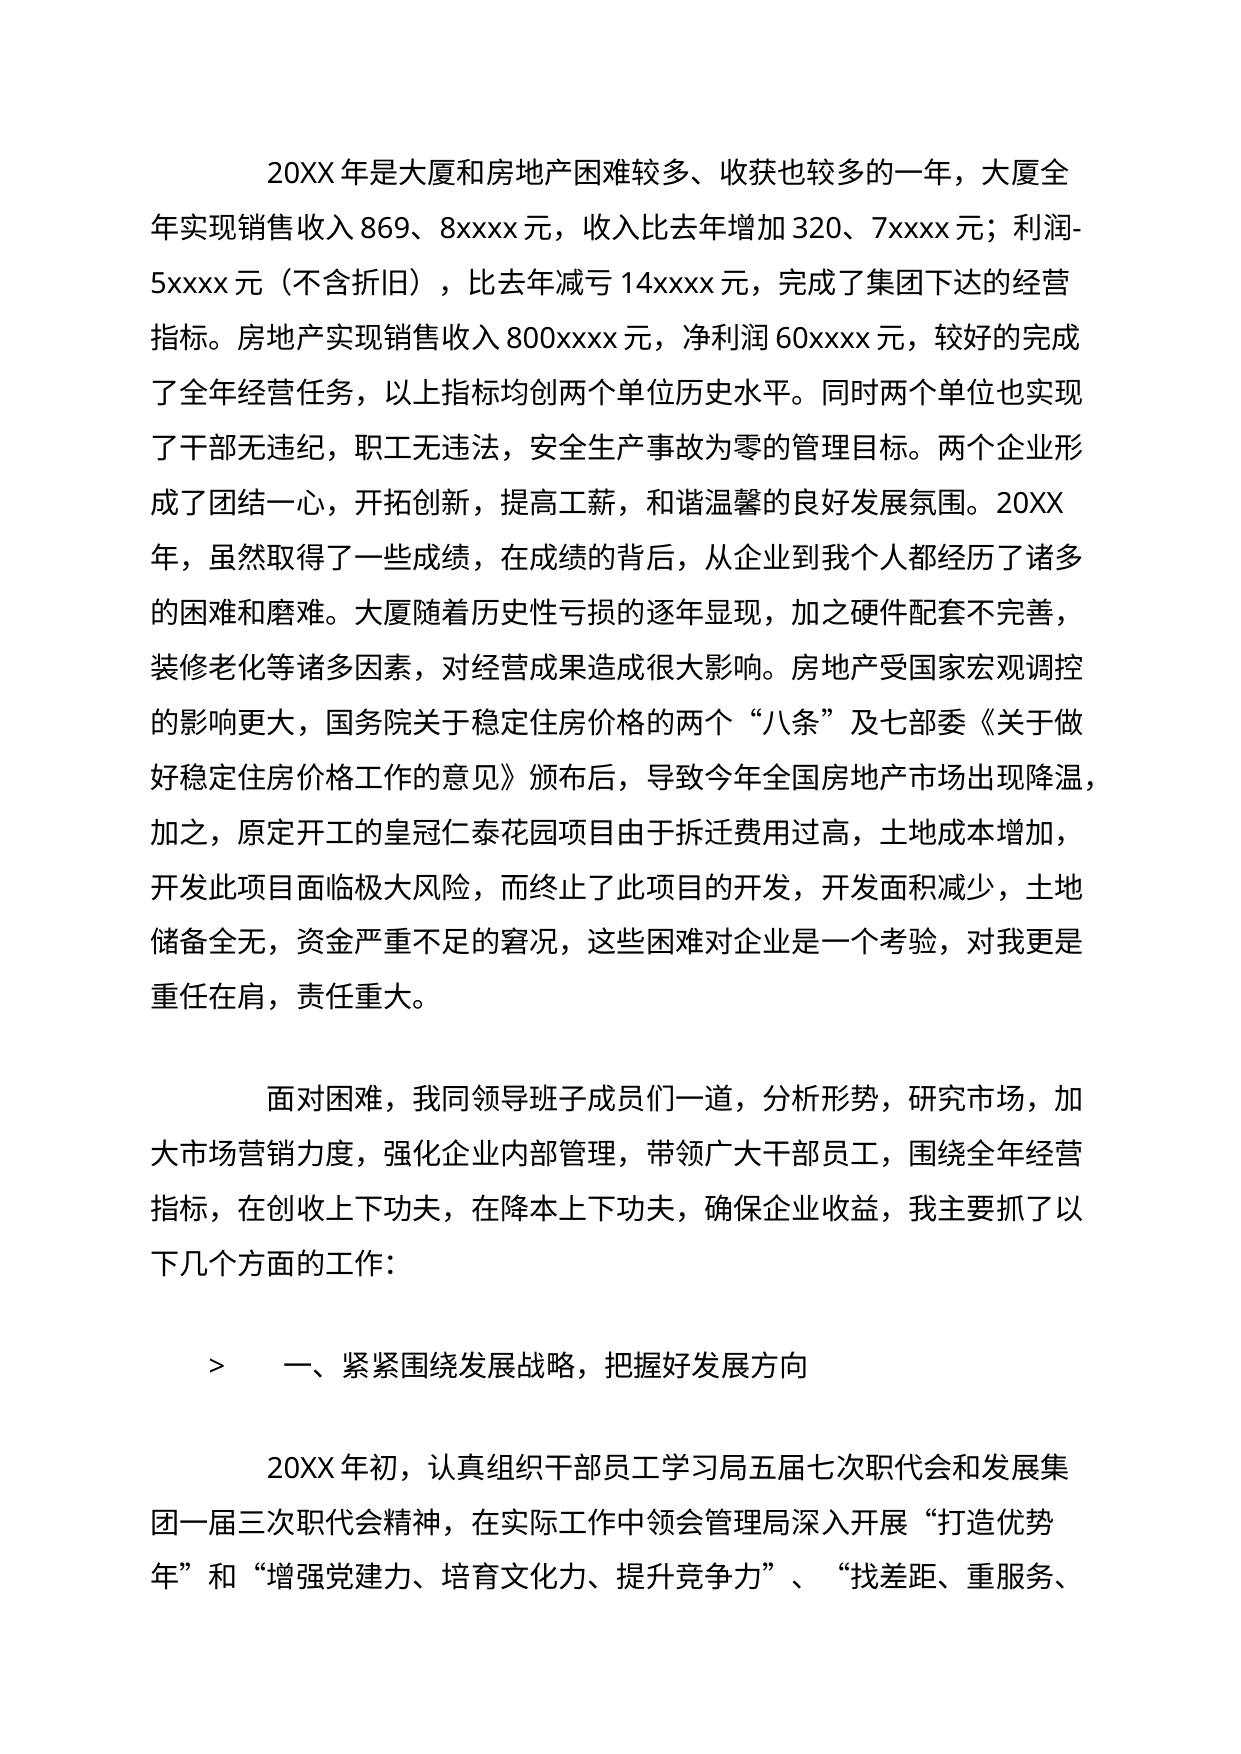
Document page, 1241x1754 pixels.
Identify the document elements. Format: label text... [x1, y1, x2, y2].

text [150, 1444, 1090, 1596]
text 20XX年是大厦和房地产困难较多、收获也较多的一年，大厦全年实现销售收入869、8xxxx元，收入比去年增加320、7xxxx元；利润-5xxxx元（不含折旧），比去年减亏14xxxx元，完成了集团下达的经营指标。房地产实现销售收入800xxxx元，净利润60xxxx元，较好的完成了全年经营任务，以上指标均创两个单位历史水平。同时两个单位也实现了干部无违纪，职工无违法，安全生产事故为零的管理目标。两个企业形成了团结一心，开拓创新，提高工薪，和谐温馨的良好发展氛围。20XX年，虽然取得了一些成绩，在成绩的背后，从企业到我个人都经历了诸多的困难和磨难。大厦随着历史性亏损的逐年显现，加之硬件配套不完善，装修老化等诸多因素，对经营成果造成很大影响。房地产受国家宏观调控的影响更大，国务院关于稳定住房价格的两个“八条”及七部委《关于做好稳定住房价格工作的意见》颁布后，导致今年全国房地产市场出现降温，加之，原定开工的皇冠仁泰花园项目由于拆迁费用过高，土地成本增加，开发此项目面临极大风险，而终止了此项目的开发，开发面积减少，土地储备全无，资金严重不足的窘况，这些困难对企业是一个考验，对我更是重任在肩，责任重大。 [150, 150, 1090, 1016]
text 面对困难，我同领导班子成员们一道，分析形势，研究市场，加大市场营销力度，强化企业内部管理，带领广大干部员工，围绕全年经营指标，在创收上下功夫，在降本上下功夫，确保企业收益，我主要抓了以下几个方面的工作： [150, 1076, 1090, 1283]
text > 一、紧紧围绕发展战略，把握好发展方向 [150, 1342, 1090, 1384]
